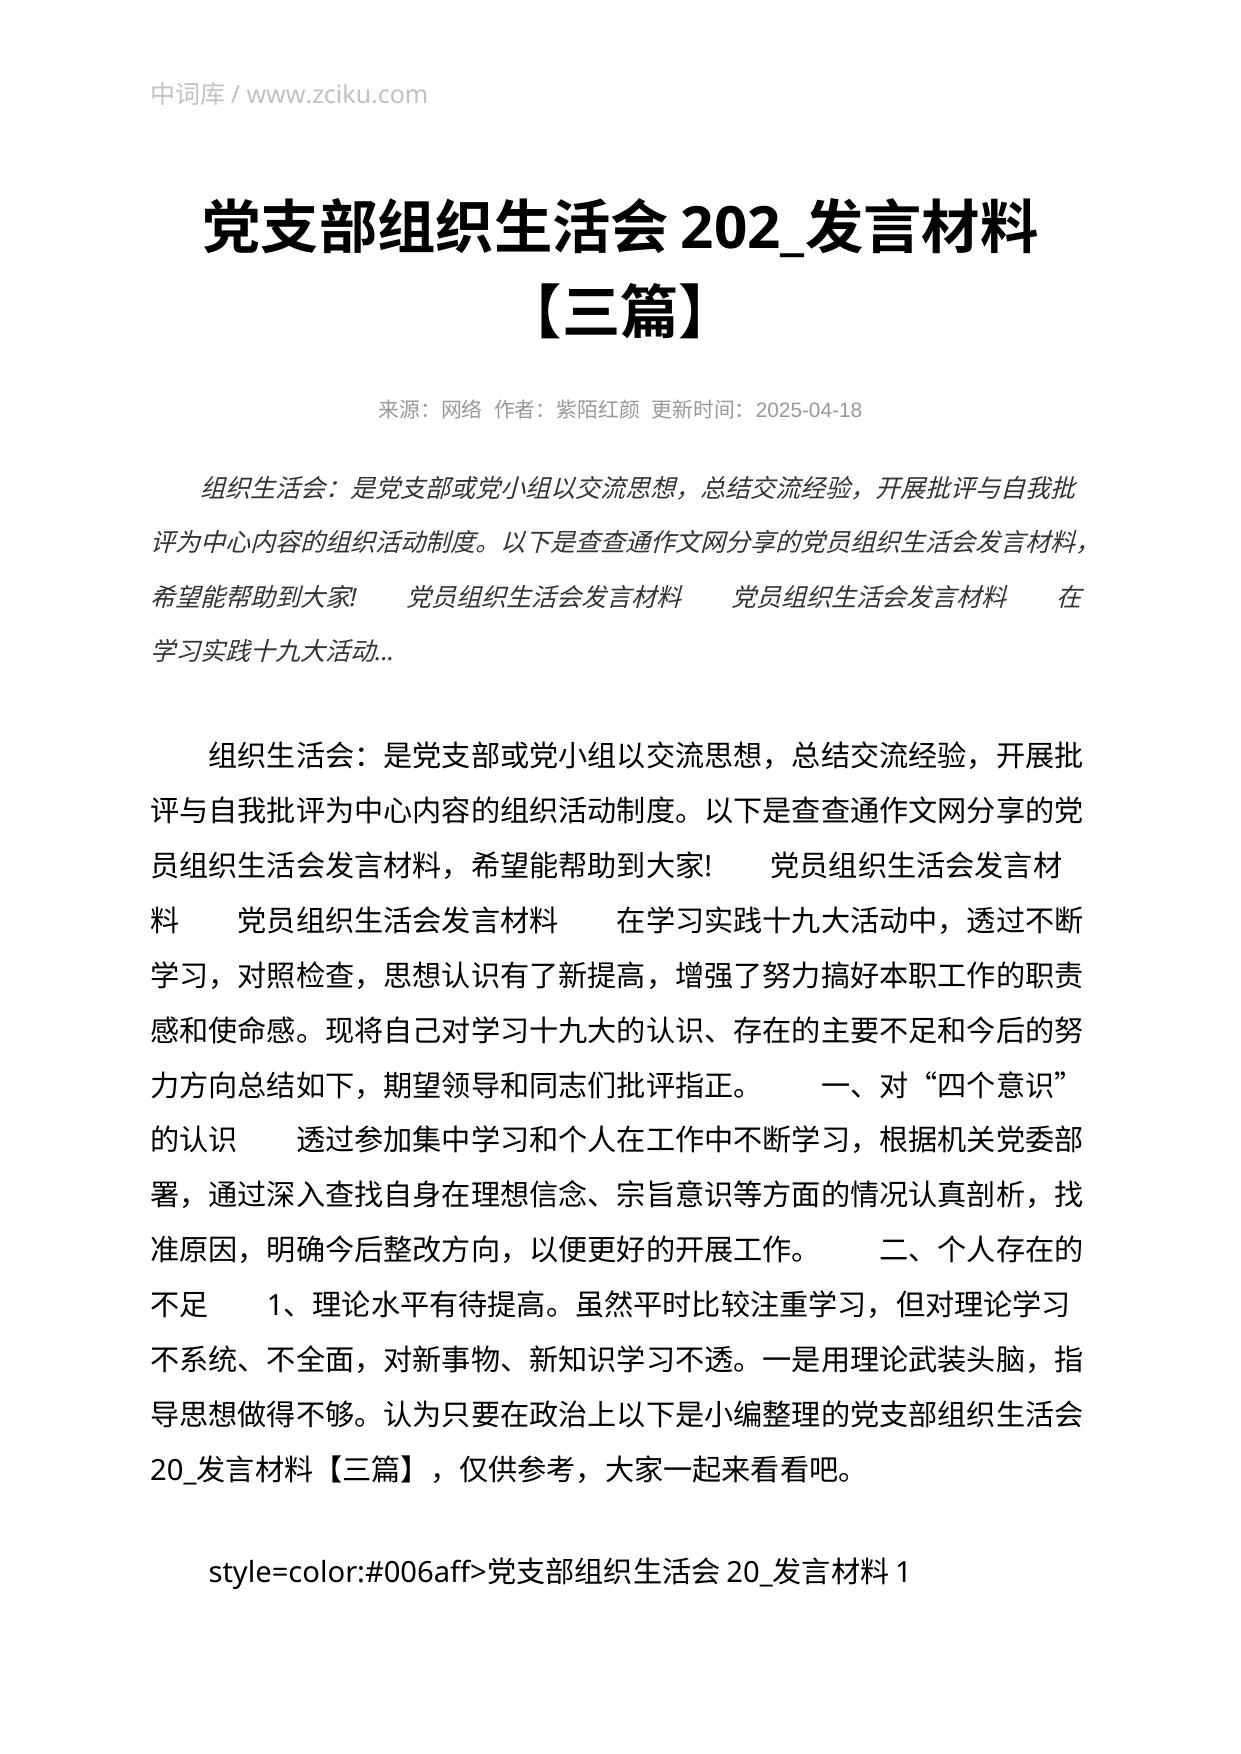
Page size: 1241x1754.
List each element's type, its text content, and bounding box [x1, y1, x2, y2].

text 来源：网络 作者：紫陌红颜 更新时间：2025-04-18 [150, 397, 1090, 421]
text style=color:#006aff>党支部组织生活会20_发言材料1 [150, 1548, 1090, 1591]
subtitle 党支部组织生活会202_发言材料【三篇】 [150, 181, 1090, 351]
text 组织生活会：是党支部或党小组以交流思想，总结交流经验，开展批评与自我批评为中心内容的组织活动制度。以下是查查通作文网分享的党员组织生活会发言材料，希望能帮助到大家! 党员组织生活会发言材料 党员组织生活会发言材料 在学习实践十九大活动... [150, 468, 1090, 668]
text 组织生活会：是党支部或党小组以交流思想，总结交流经验，开展批评与自我批评为中心内容的组织活动制度。以下是查查通作文网分享的党员组织生活会发言材料，希望能帮助到大家! 党员组织生活会发言材料 党员组织生活会发言材料 在学习实践十九大活动中，透过不断学习，对照检查，思想认识有了新提高，增强了努力搞好本职工作的职责感和使命感。现将自己对学习十九大的认识、存在的主要不足和今后的努力方向总结如下，期望领导和同志们批评指正。 一、对“四个意识”的认识 透过参加集中学习和个人在工作中不断学习，根据机关党委部署，通过深入查找自身在理想信念、宗旨意识等方面的情况认真剖析，找准原因，明确今后整改方向，以便更好的开展工作。 二、个人存在的不足 1、理论水平有待提高。虽然平时比较注重学习，但对理论学习不系统、不全面，对新事物、新知识学习不透。一是用理论武装头脑，指导思想做得不够。认为只要在政治上以下是小编整理的党支部组织生活会20_发言材料【三篇】，仅供参考，大家一起来看看吧。 [150, 733, 1090, 1489]
